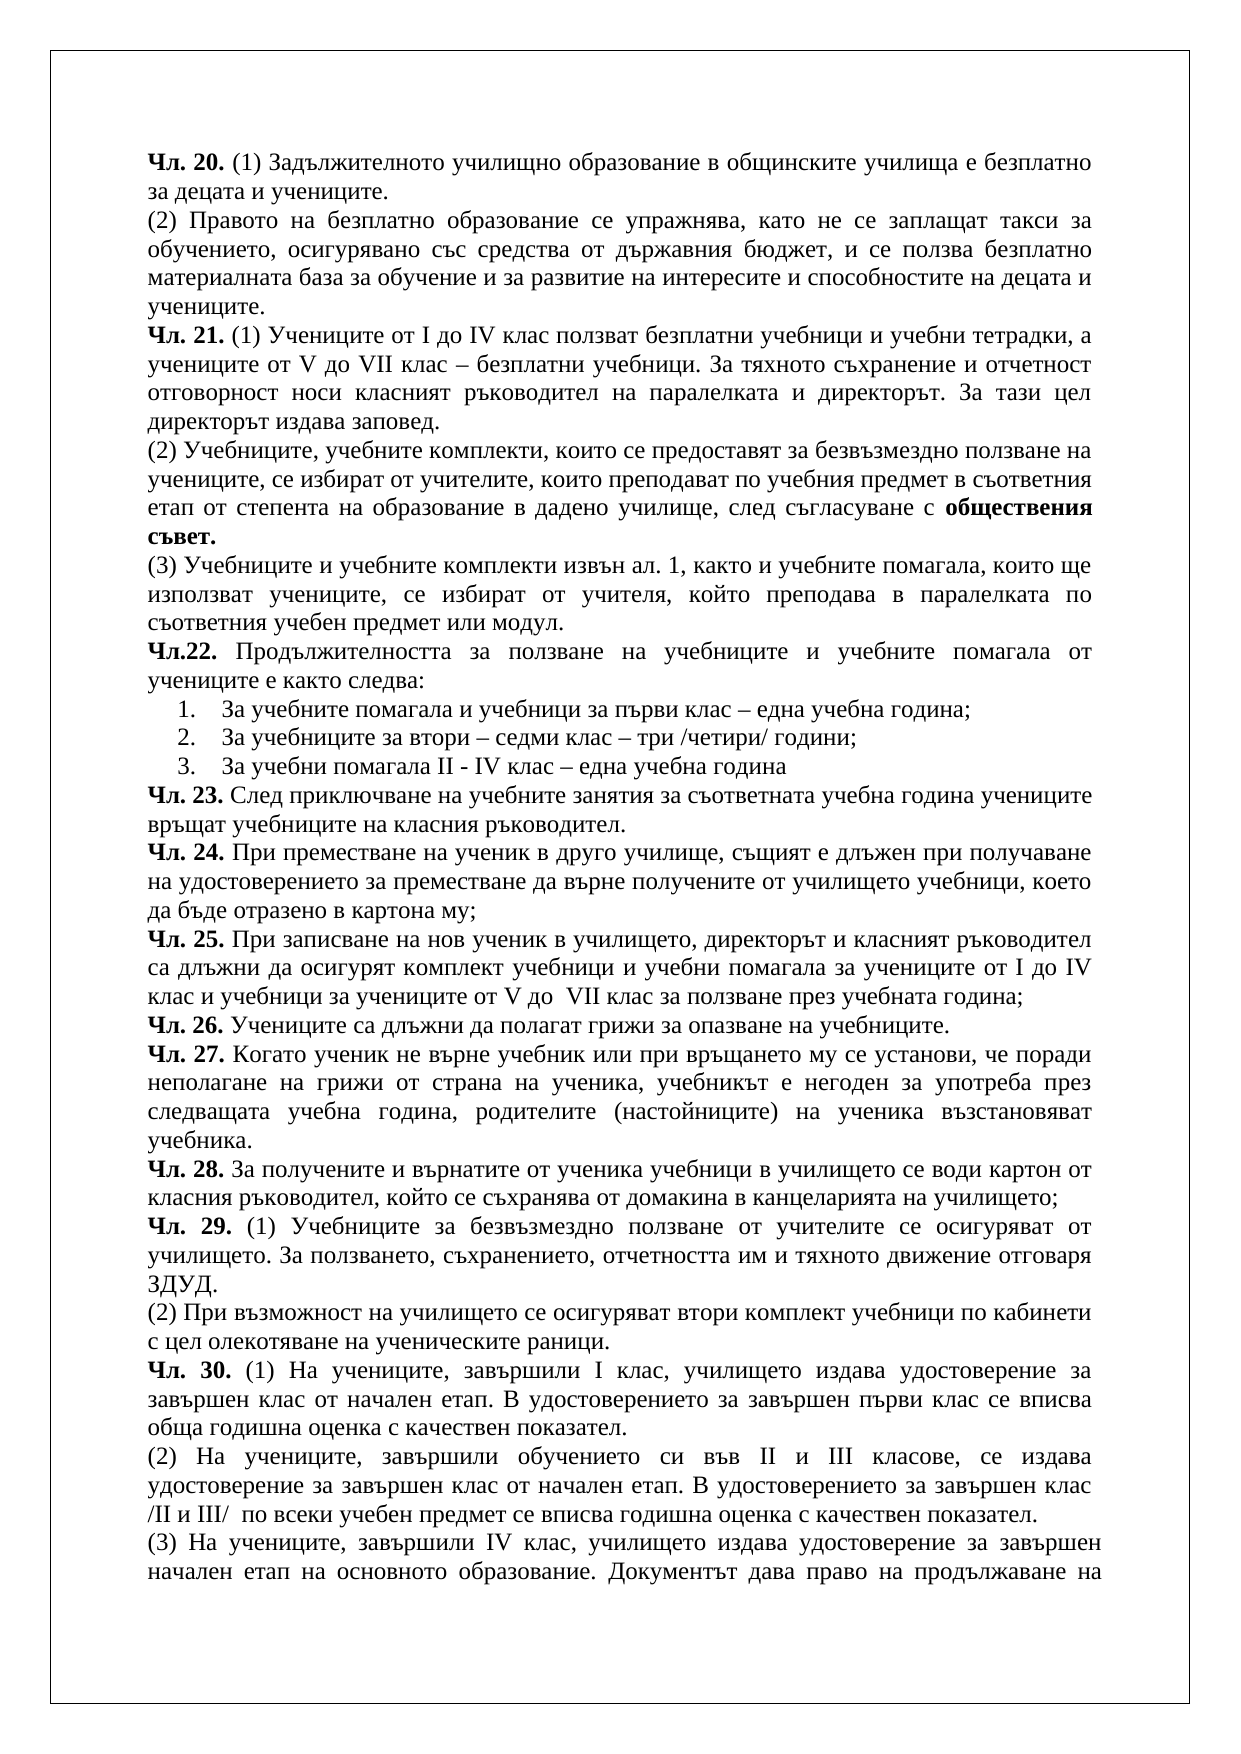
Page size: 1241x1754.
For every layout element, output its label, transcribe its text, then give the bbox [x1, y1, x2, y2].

text (2) Правото на безплатно образование се упражнява, като не се заплащат такси за обучението, осигурявано със средства от държавния бюджет, и се ползва безплатно материалната база за обучение и за развитие на интересите и способностите на децата и учениците. [147, 205, 1093, 320]
list За учебни помагала ІІ - ІV клас – една учебна година [177, 751, 1093, 780]
text (2) Учебниците, учебните комплекти, които се предоставят за безвъзмездно ползване на учениците, се избират от учителите, които преподават по учебния предмет в съответния етап от степента на образование в дадено училище, след съгласуване с обществения съвет. [147, 435, 1093, 550]
text (2) На учениците, завършили обучението си във II и III класове, се издава удостоверение за завършен клас от начален етап. В удостоверението за завършен клас /II и III/ по всеки учебен предмет се вписва годишна оценка с качествен показател. [147, 1441, 1093, 1527]
list За учебниците за втори – седми клас – три /четири/ години; [177, 722, 1093, 751]
text Чл. 23. След приключване на учебните занятия за съответната учебна година учениците връщат учебниците на класния ръководител. [147, 780, 1093, 837]
text Чл. 25. При записване на нов ученик в училището, директорът и класният ръководител са длъжни да осигурят комплект учебници и учебни помагала за учениците от І до ІV клас и учебници за учениците от V до VІІ клас за ползване през учебната година; [147, 924, 1093, 1010]
text Чл.22. Продължителността за ползване на учебниците и учебните помагала от учениците е както следва: [147, 636, 1093, 694]
text Чл. 28. За получените и върнатите от ученика учебници в училището се води картон от класния ръководител, който се съхранява от домакина в канцеларията на училището; [147, 1154, 1093, 1211]
text Чл. 29. (1) Учебниците за безвъзмездно ползване от учителите се осигуряват от училището. За ползването, съхранението, отчетността им и тяхното движение отговаря ЗДУД. [147, 1211, 1093, 1297]
text (2) При възможност на училището се осигуряват втори комплект учебници по кабинети с цел олекотяване на ученическите раници. [147, 1297, 1093, 1355]
list За учебните помагала и учебници за първи клас – една учебна година; [177, 694, 1093, 722]
text Чл. 24. При преместване на ученик в друго училище, същият е длъжен при получаване на удостоверението за преместване да върне получените от училището учебници, което да бъде отразено в картона му; [147, 837, 1093, 924]
text Чл. 30. (1) На учениците, завършили І клас, училището издава удостоверение за завършен клас от начален етап. В удостоверението за завършен първи клас се вписва обща годишна оценка с качествен показател. [147, 1355, 1093, 1441]
text Чл. 20. (1) Задължителното училищно образование в общинските училища е безплатно за децата и учениците. [147, 147, 1093, 205]
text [147, 1527, 1102, 1585]
text Чл. 27. Когато ученик не върне учебник или при връщането му се установи, че поради неполагане на грижи от страна на ученика, учебникът е негоден за употреба през следващата учебна година, родителите (настойниците) на ученика възстановяват учебника. [147, 1039, 1093, 1154]
text Чл. 21. (1) Учениците от І до ІV клас ползват безплатни учебници и учебни тетрадки, а учениците от V до VII клас – безплатни учебници. За тяхното съхранение и отчетност отговорност носи класният ръководител на паралелката и директорът. За тази цел директорът издава заповед. [147, 320, 1093, 435]
text (3) Учебниците и учебните комплекти извън ал. 1, както и учебните помагала, които ще използват учениците, се избират от учителя, който преподава в паралелката по съответния учебен предмет или модул. [147, 550, 1093, 636]
text Чл. 26. Учениците са длъжни да полагат грижи за опазване на учебниците. [147, 1010, 1093, 1039]
